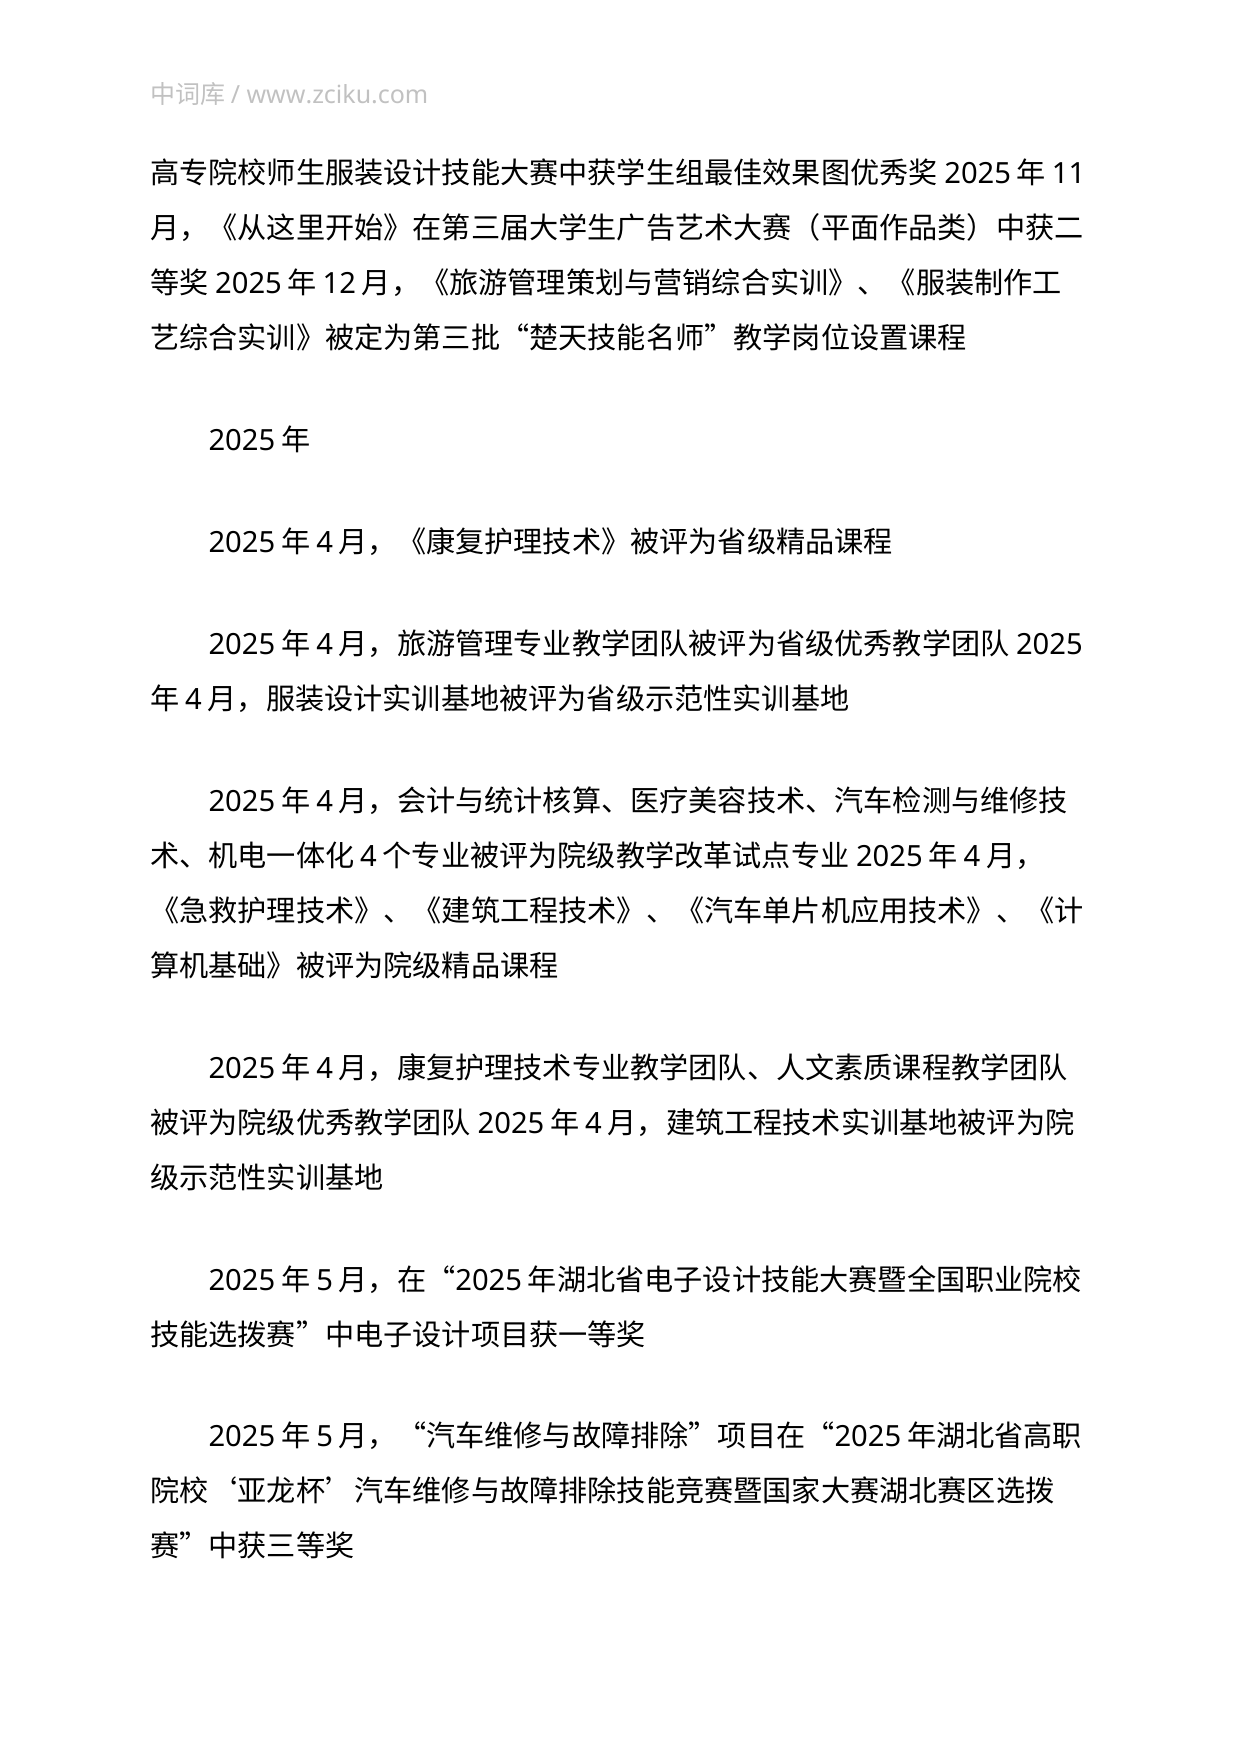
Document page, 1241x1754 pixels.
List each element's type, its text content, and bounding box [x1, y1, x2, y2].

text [150, 150, 1090, 357]
text 2025年5月，在“2025年湖北省电子设计技能大赛暨全国职业院校技能选拨赛”中电子设计项目获一等奖 [150, 1256, 1090, 1353]
text 2025年5月，“汽车维修与故障排除”项目在“2025年湖北省高职院校‘亚龙杯’汽车维修与故障排除技能竞赛暨国家大赛湖北赛区选拨赛”中获三等奖 [150, 1413, 1090, 1565]
text 2025年 [150, 417, 1090, 459]
text 2025年4月，《康复护理技术》被评为省级精品课程 [150, 519, 1090, 561]
text 2025年4月，旅游管理专业教学团队被评为省级优秀教学团队 2025年4月，服装设计实训基地被评为省级示范性实训基地 [150, 621, 1090, 718]
text 2025年4月，会计与统计核算、医疗美容技术、汽车检测与维修技术、机电一体化4个专业被评为院级教学改革试点专业 2025年4月，《急救护理技术》、《建筑工程技术》、《汽车单片机应用技术》、《计算机基础》被评为院级精品课程 [150, 778, 1090, 985]
text 2025年4月，康复护理技术专业教学团队、人文素质课程教学团队被评为院级优秀教学团队 2025年4月，建筑工程技术实训基地被评为院级示范性实训基地 [150, 1044, 1090, 1197]
